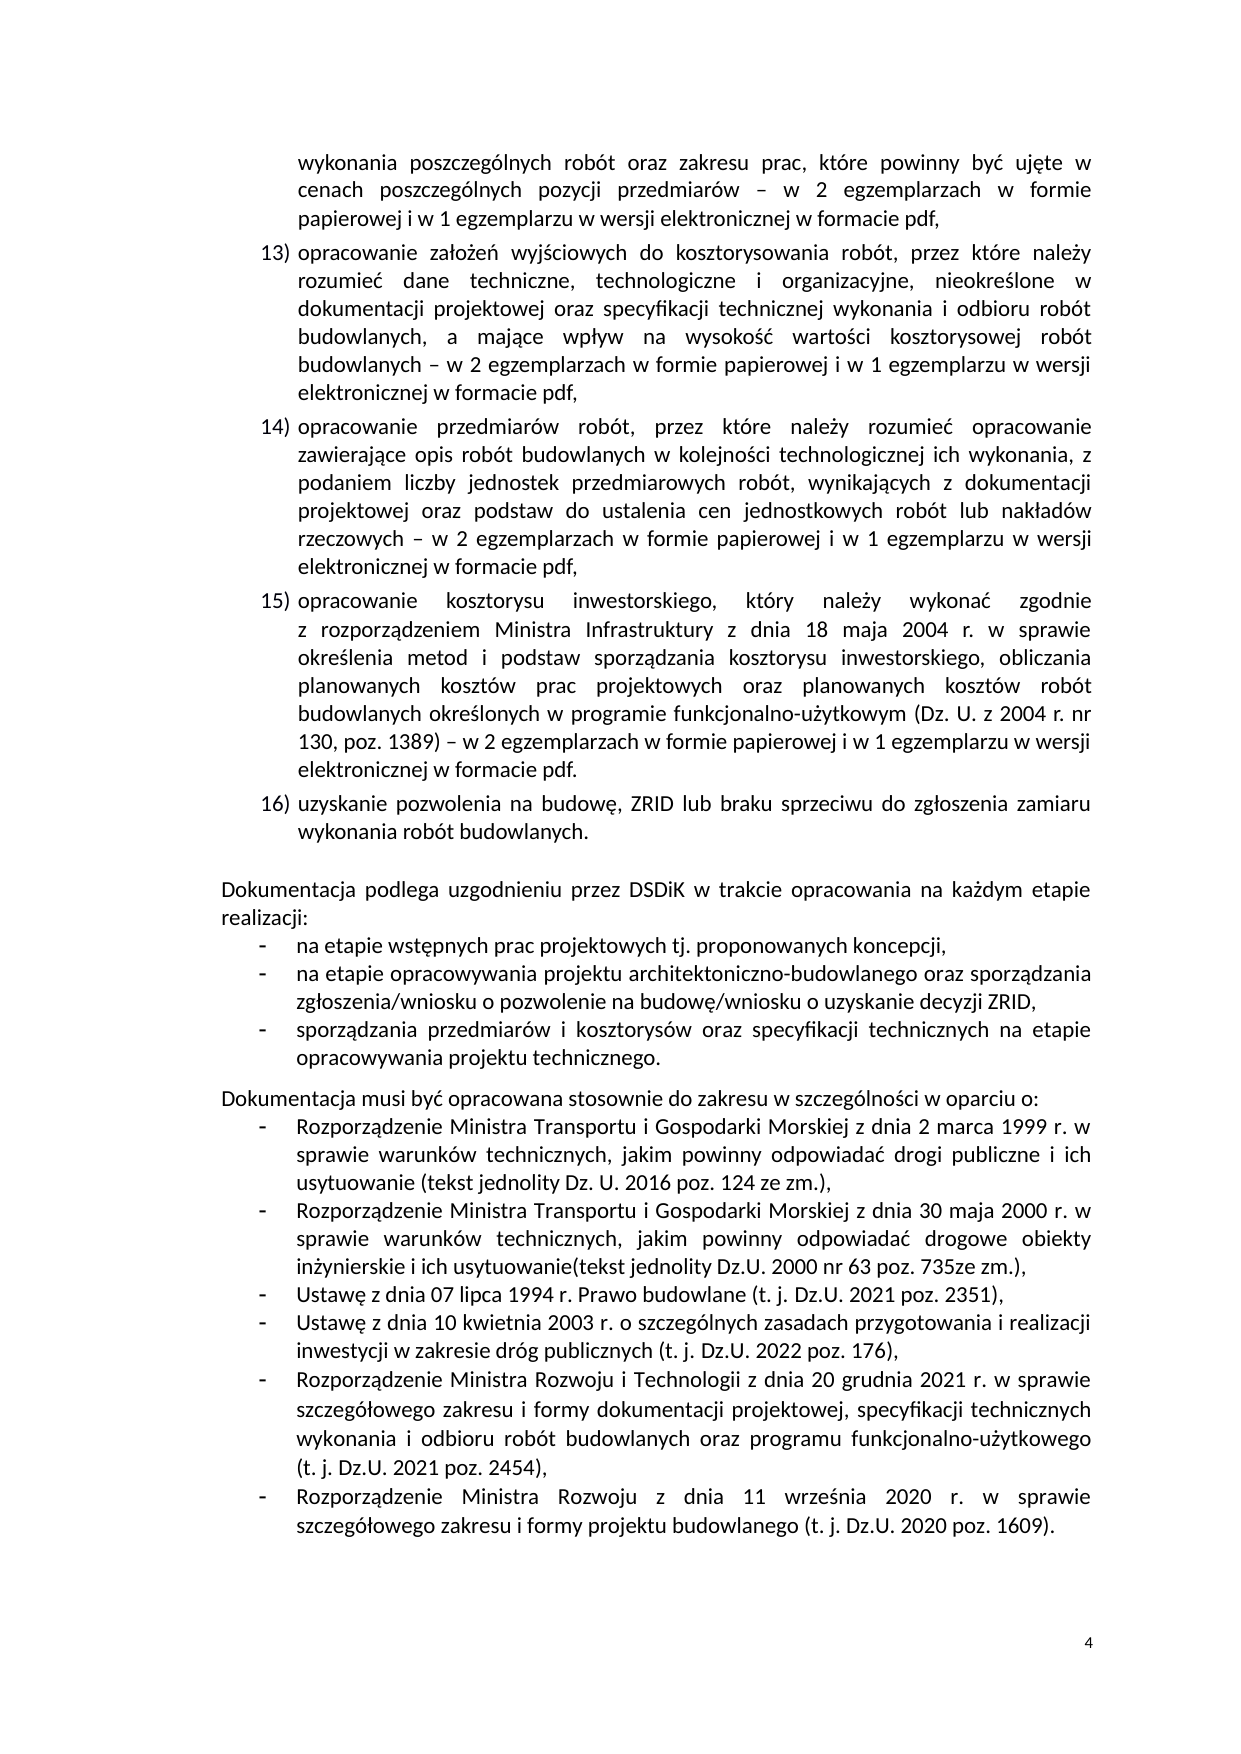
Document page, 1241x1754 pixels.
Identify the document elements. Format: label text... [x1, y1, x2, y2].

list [260, 148, 1093, 232]
list Ustawę z dnia 10 kwietnia 2003 r. o szczególnych zasadach przygotowania i realizacji inwestycji w zakresie dróg publicznych (t. j. Dz.U. 2022 poz. 176), [258, 1308, 1093, 1364]
text Dokumentacja podlega uzgodnieniu przez DSDiK w trakcie opracowania na każdym etapie realizacji: [221, 875, 1093, 931]
list Rozporządzenie Ministra Transportu i Gospodarki Morskiej z dnia 30 maja 2000 r. w sprawie warunków technicznych, jakim powinny odpowiadać drogowe obiekty inżynierskie i ich usytuowanie(tekst jednolity Dz.U. 2000 nr 63 poz. 735ze zm.), [258, 1196, 1093, 1280]
list opracowanie założeń wyjściowych do kosztorysowania robót, przez które należy rozumieć dane techniczne, technologiczne i organizacyjne, nieokreślone w dokumentacji projektowej oraz specyfikacji technicznej wykonania i odbioru robót budowlanych, a mające wpływ na wysokość wartości kosztorysowej robót budowlanych – w 2 egzemplarzach w formie papierowej i w 1 egzemplarzu w wersji elektronicznej w formacie pdf, [260, 238, 1093, 406]
list na etapie wstępnych prac projektowych tj. proponowanych koncepcji, [258, 931, 1093, 959]
list opracowanie kosztorysu inwestorskiego, który należy wykonać zgodnie z rozporządzeniem Ministra Infrastruktury z dnia 18 maja 2004 r. w sprawie określenia metod i podstaw sporządzania kosztorysu inwestorskiego, obliczania planowanych kosztów prac projektowych oraz planowanych kosztów robót budowlanych określonych w programie funkcjonalno-użytkowym (Dz. U. z 2004 r. nr 130, poz. 1389) – w 2 egzemplarzach w formie papierowej i w 1 egzemplarzu w wersji elektronicznej w formacie pdf. [260, 587, 1093, 783]
list sporządzania przedmiarów i kosztorysów oraz specyfikacji technicznych na etapie opracowywania projektu technicznego. [258, 1015, 1093, 1071]
text Dokumentacja musi być opracowana stosownie do zakresu w szczególności w oparciu o: [221, 1084, 1093, 1112]
list Rozporządzenie Ministra Rozwoju i Technologii z dnia 20 grudnia 2021 r. w sprawie szczegółowego zakresu i formy dokumentacji projektowej, specyfikacji technicznych wykonania i odbioru robót budowlanych oraz programu funkcjonalno-użytkowego (t. j. Dz.U. 2021 poz. 2454), [258, 1364, 1093, 1481]
list opracowanie przedmiarów robót, przez które należy rozumieć opracowanie zawierające opis robót budowlanych w kolejności technologicznej ich wykonania, z podaniem liczby jednostek przedmiarowych robót, wynikających z dokumentacji projektowej oraz podstaw do ustalenia cen jednostkowych robót lub nakładów rzeczowych – w 2 egzemplarzach w formie papierowej i w 1 egzemplarzu w wersji elektronicznej w formacie pdf, [260, 412, 1093, 580]
list Rozporządzenie Ministra Rozwoju z dnia 11 września 2020 r. w sprawie szczegółowego zakresu i formy projektu budowlanego (t. j. Dz.U. 2020 poz. 1609). [258, 1481, 1093, 1539]
list na etapie opracowywania projektu architektoniczno-budowlanego oraz sporządzania zgłoszenia/wniosku o pozwolenie na budowę/wniosku o uzyskanie decyzji ZRID, [258, 959, 1093, 1015]
list Ustawę z dnia 07 lipca 1994 r. Prawo budowlane (t. j. Dz.U. 2021 poz. 2351), [258, 1280, 1093, 1308]
list uzyskanie pozwolenia na budowę, ZRID lub braku sprzeciwu do zgłoszenia zamiaru wykonania robót budowlanych. [260, 789, 1093, 845]
list Rozporządzenie Ministra Transportu i Gospodarki Morskiej z dnia 2 marca 1999 r. w sprawie warunków technicznych, jakim powinny odpowiadać drogi publiczne i ich usytuowanie (tekst jednolity Dz. U. 2016 poz. 124 ze zm.), [258, 1112, 1093, 1196]
